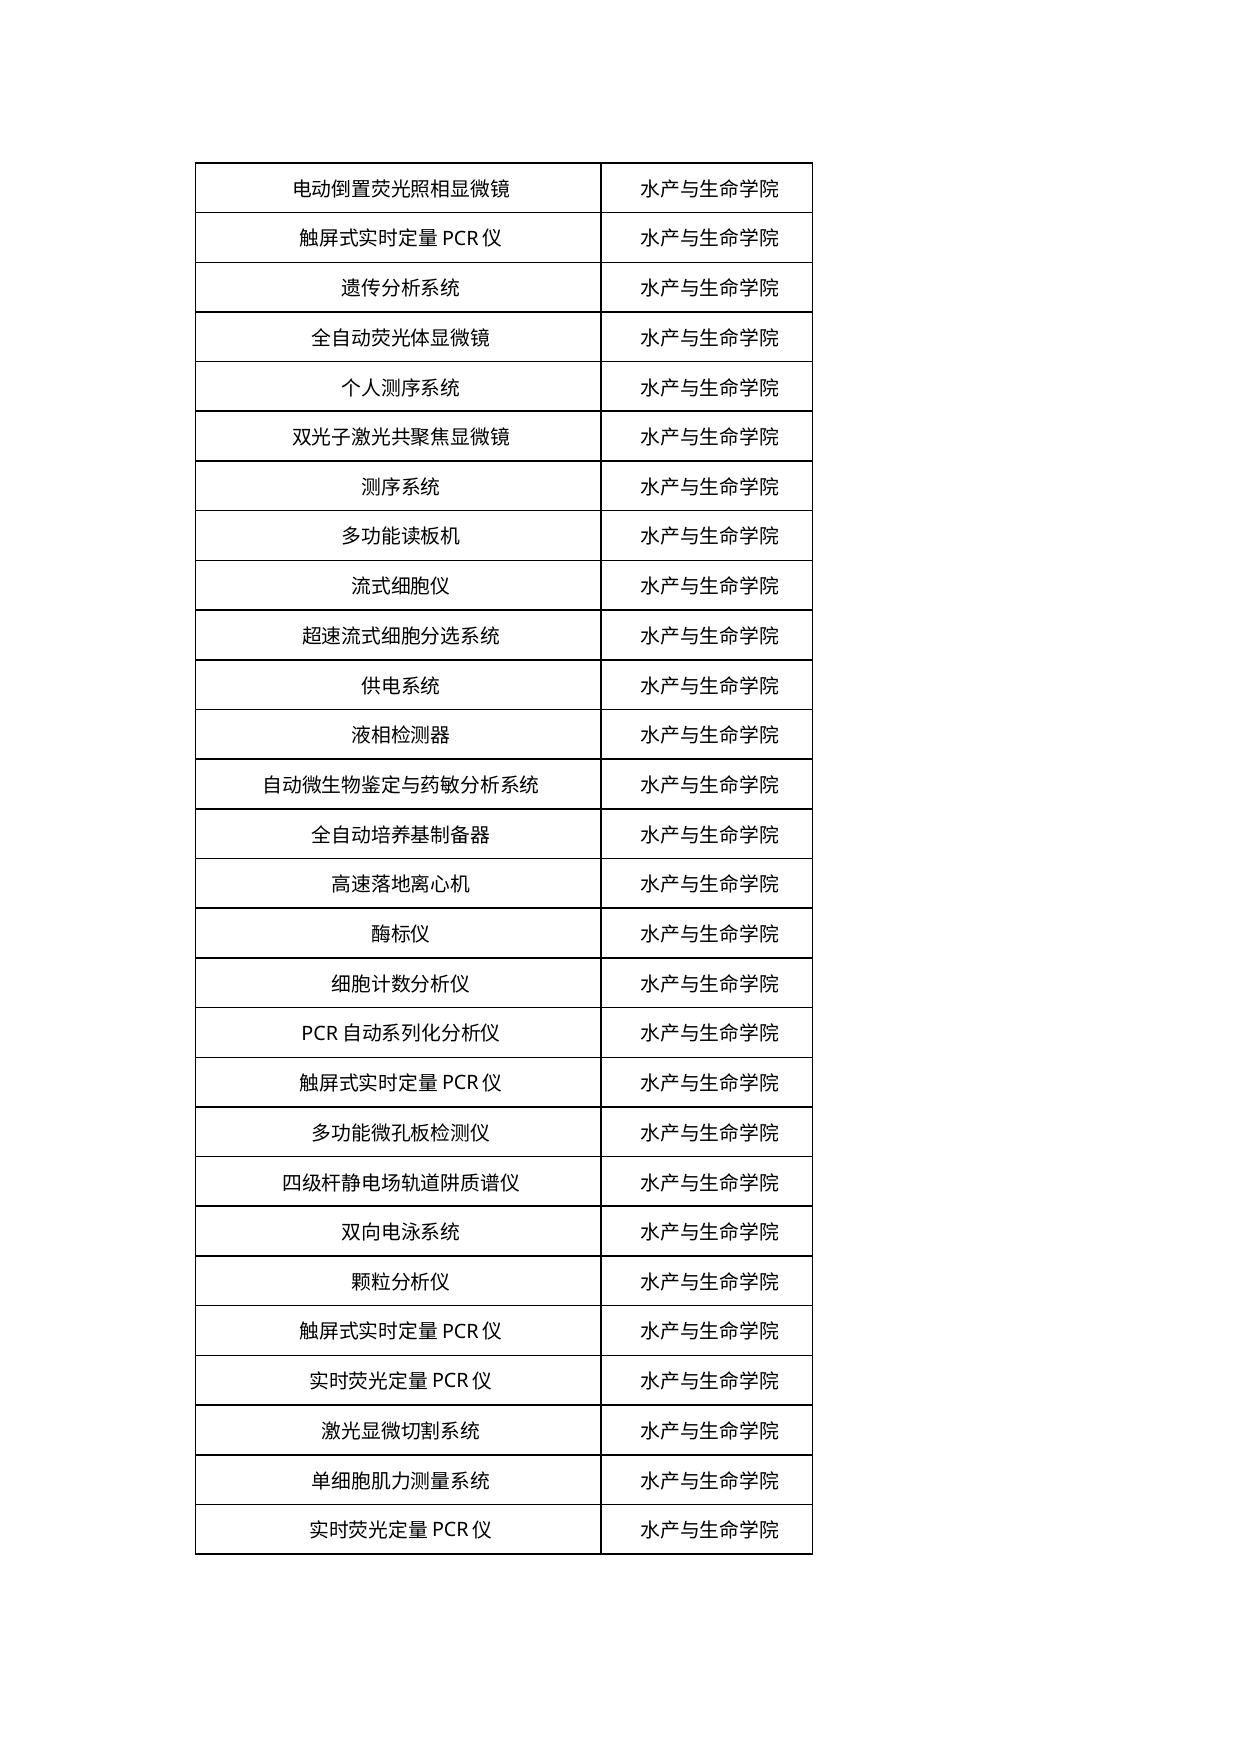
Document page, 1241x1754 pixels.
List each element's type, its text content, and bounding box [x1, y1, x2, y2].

table_cell 水产与生命学院 [602, 263, 812, 311]
table_cell 水产与生命学院 [602, 561, 812, 609]
table_cell 水产与生命学院 [602, 1257, 812, 1305]
table_cell 遗传分析系统 [196, 263, 600, 311]
table_cell 多功能微孔板检测仪 [196, 1108, 600, 1156]
table_cell 全自动荧光体显微镜 [196, 313, 600, 361]
table_cell 个人测序系统 [196, 362, 600, 410]
table_cell 水产与生命学院 [602, 1505, 812, 1553]
table_cell 细胞计数分析仪 [196, 959, 600, 1007]
table_cell 水产与生命学院 [602, 1456, 812, 1503]
table_cell 触屏式实时定量PCR仪 [196, 1306, 600, 1354]
table_cell 颗粒分析仪 [196, 1257, 600, 1305]
table_cell 实时荧光定量PCR仪 [196, 1356, 600, 1404]
table_cell 供电系统 [196, 661, 600, 708]
table_cell 高速落地离心机 [196, 859, 600, 907]
table_cell 水产与生命学院 [602, 810, 812, 858]
table_cell 水产与生命学院 [602, 412, 812, 460]
table_cell 水产与生命学院 [602, 462, 812, 510]
table_cell 水产与生命学院 [602, 1356, 812, 1404]
table_cell 水产与生命学院 [602, 909, 812, 957]
table_cell 水产与生命学院 [602, 1008, 812, 1056]
table_cell 水产与生命学院 [602, 1157, 812, 1205]
table_cell 水产与生命学院 [602, 1058, 812, 1106]
table_cell 水产与生命学院 [602, 1207, 812, 1255]
table_cell 触屏式实时定量PCR仪 [196, 1058, 600, 1106]
table_cell 双向电泳系统 [196, 1207, 600, 1255]
table_cell 水产与生命学院 [602, 710, 812, 758]
table_cell 双光子激光共聚焦显微镜 [196, 412, 600, 460]
table_cell 激光显微切割系统 [196, 1406, 600, 1454]
table_cell 水产与生命学院 [602, 1406, 812, 1454]
table_cell 酶标仪 [196, 909, 600, 957]
table_cell 测序系统 [196, 462, 600, 510]
table_cell 四级杆静电场轨道阱质谱仪 [196, 1157, 600, 1205]
table_cell 全自动培养基制备器 [196, 810, 600, 858]
table_cell 水产与生命学院 [602, 760, 812, 808]
table_cell 水产与生命学院 [602, 661, 812, 708]
table_cell 水产与生命学院 [602, 362, 812, 410]
table_cell 实时荧光定量PCR仪 [196, 1505, 600, 1553]
table_cell 水产与生命学院 [602, 1108, 812, 1156]
table_cell 水产与生命学院 [602, 611, 812, 659]
table_cell 电动倒置荧光照相显微镜 [196, 164, 600, 212]
table_cell 水产与生命学院 [602, 213, 812, 261]
table_cell 超速流式细胞分选系统 [196, 611, 600, 659]
table_cell 水产与生命学院 [602, 511, 812, 559]
table_cell 水产与生命学院 [602, 859, 812, 907]
table_cell 单细胞肌力测量系统 [196, 1456, 600, 1503]
table_cell 流式细胞仪 [196, 561, 600, 609]
table_cell PCR自动系列化分析仪 [196, 1008, 600, 1056]
table_cell 自动微生物鉴定与药敏分析系统 [196, 760, 600, 808]
table_cell 水产与生命学院 [602, 1306, 812, 1354]
table_cell 触屏式实时定量PCR仪 [196, 213, 600, 261]
table_cell 液相检测器 [196, 710, 600, 758]
table_cell 水产与生命学院 [602, 313, 812, 361]
table_cell 多功能读板机 [196, 511, 600, 559]
table_cell 水产与生命学院 [602, 164, 812, 212]
table_cell 水产与生命学院 [602, 959, 812, 1007]
